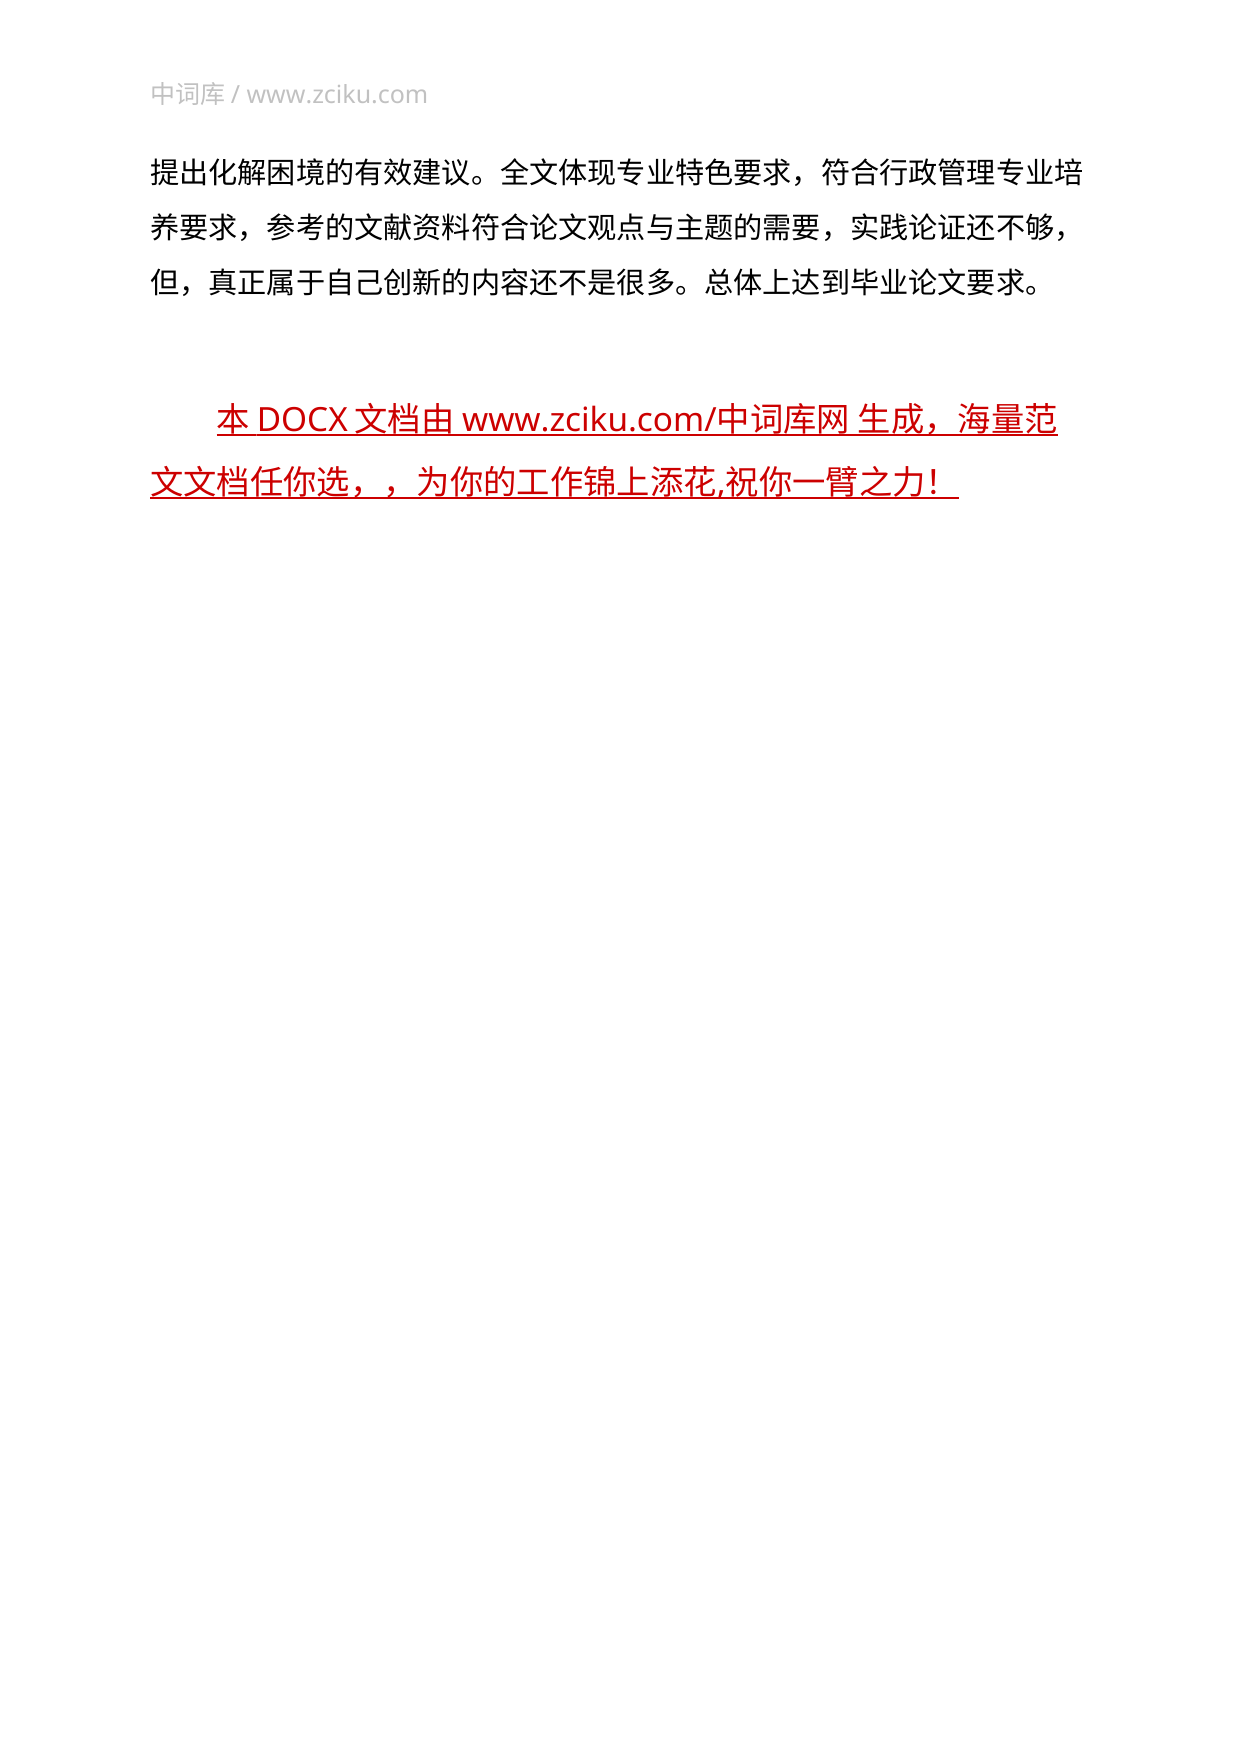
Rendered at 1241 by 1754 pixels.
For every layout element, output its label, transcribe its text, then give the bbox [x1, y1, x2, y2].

text 本DOCX文档由 www.zciku.com/中词库网 生成，海量范文文档任你选，，为你的工作锦上添花,祝你一臂之力！ [150, 393, 1090, 504]
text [150, 150, 1090, 302]
